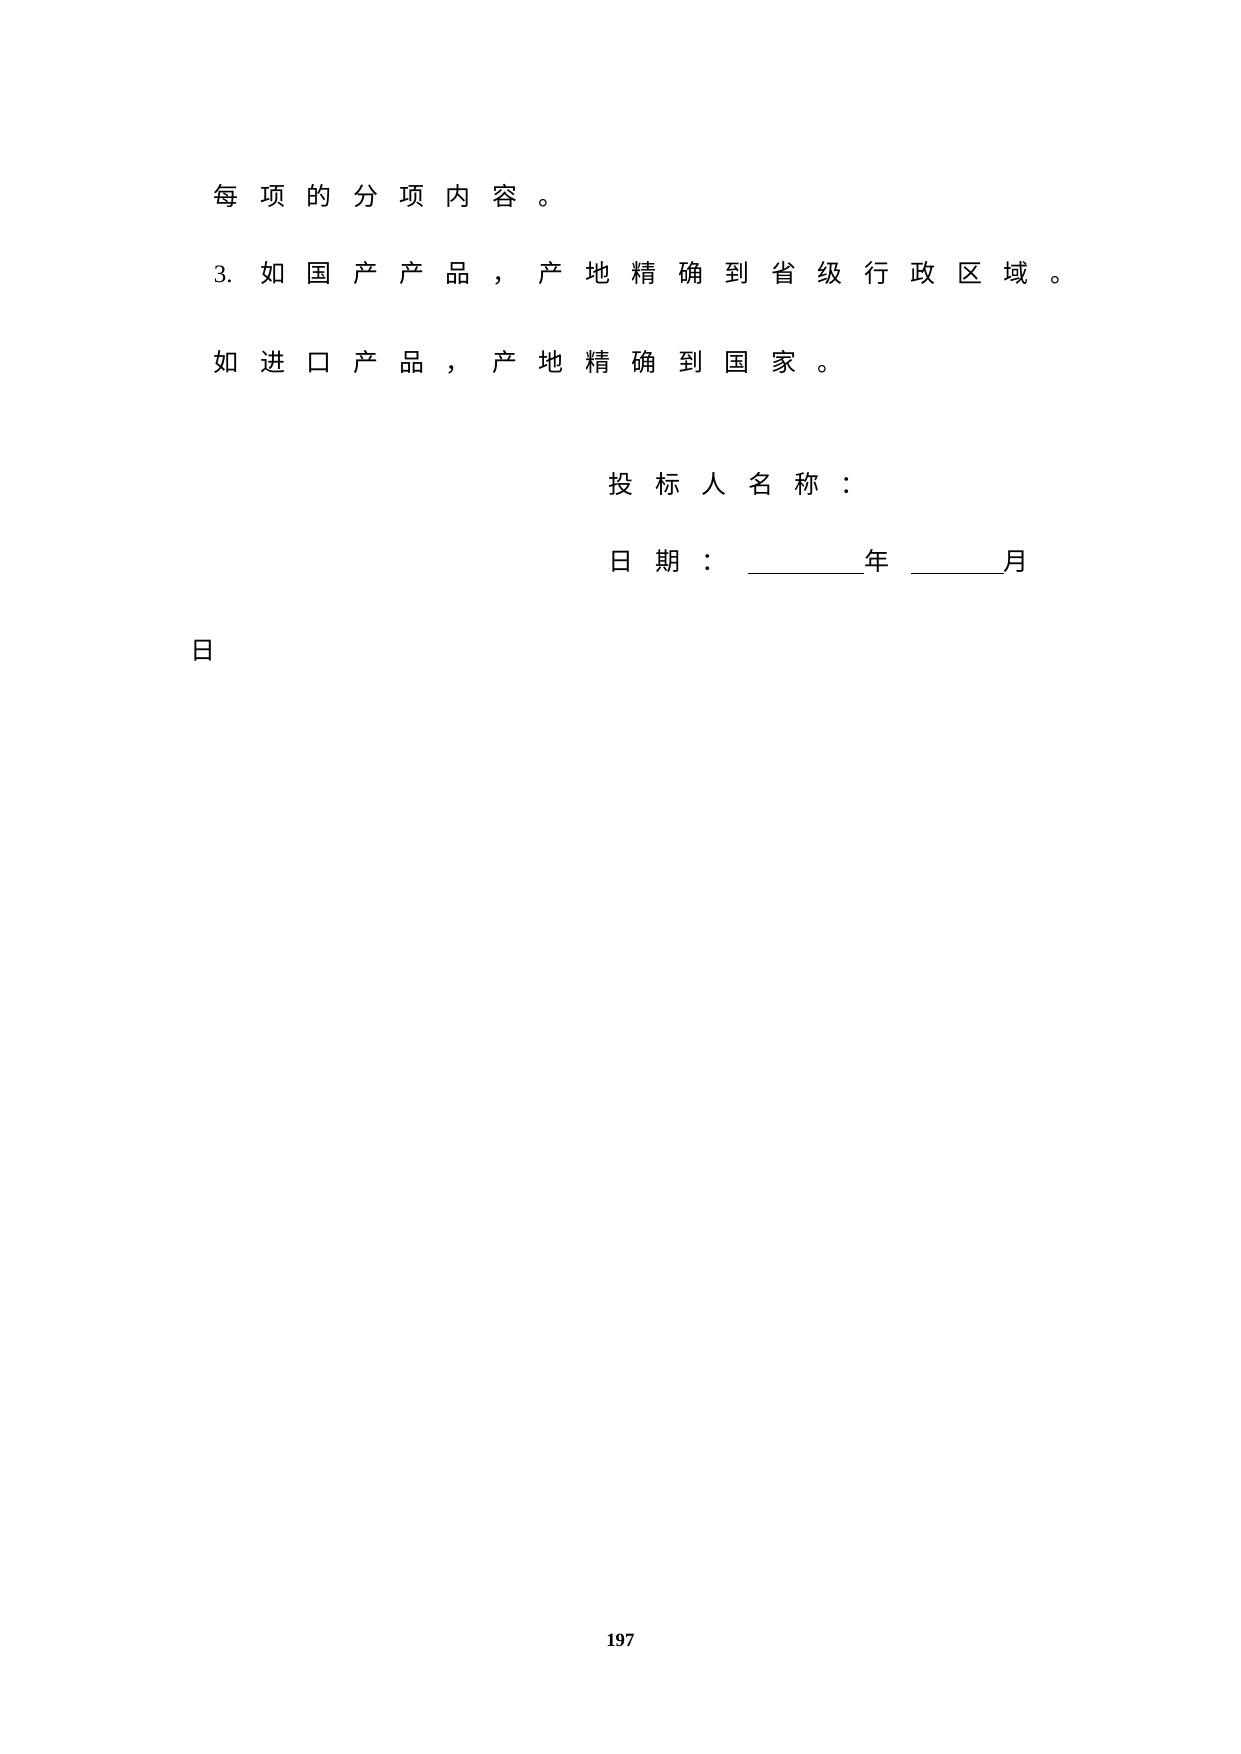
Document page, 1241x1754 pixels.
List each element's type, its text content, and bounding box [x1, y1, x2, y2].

text 3. 如国产产品，产地精确到省级行政区域。如进口产品，产地精确到国家。 [209, 242, 1050, 390]
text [209, 164, 1050, 224]
text 投标人名称： [190, 453, 1050, 512]
text 日期： 年 月 日 [190, 530, 1050, 678]
